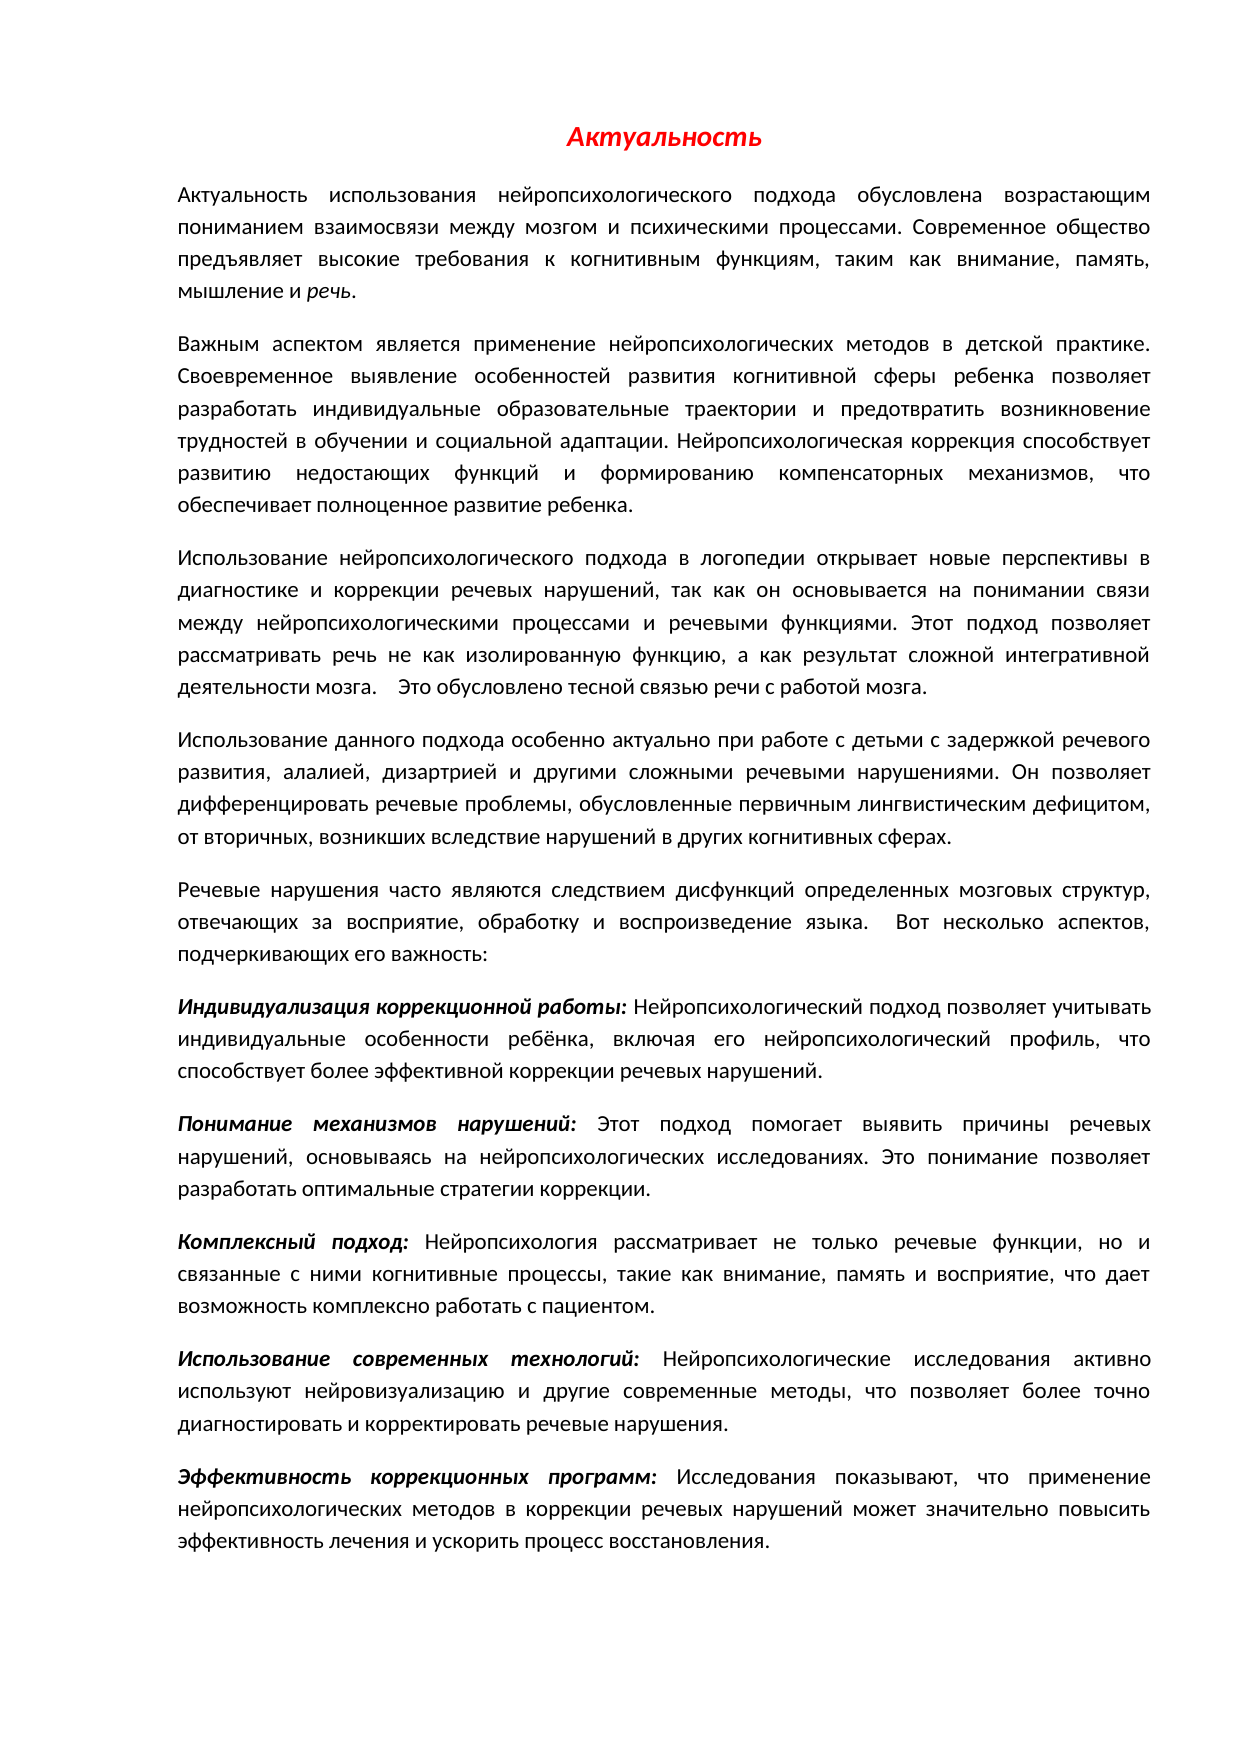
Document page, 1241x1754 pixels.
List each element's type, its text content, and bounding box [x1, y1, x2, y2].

text Использование современных технологий: Нейропсихологические исследования активно используют нейровизуализацию и другие современные методы, что позволяет более точно диагностировать и корректировать речевые нарушения. [177, 1344, 1152, 1437]
text Комплексный подход: Нейропсихология рассматривает не только речевые функции, но и связанные с ними когнитивные процессы, такие как внимание, память и восприятие, что дает возможность комплексно работать с пациентом. [177, 1227, 1152, 1319]
text Актуальность [177, 118, 1152, 154]
text Важным аспектом является применение нейропсихологических методов в детской практике. Своевременное выявление особенностей развития когнитивной сферы ребенка позволяет разработать индивидуальные образовательные траектории и предотвратить возникновение трудностей в обучении и социальной адаптации. Нейропсихологическая коррекция способствует развитию недостающих функций и формированию компенсаторных механизмов, что обеспечивает полноценное развитие ребенка. [177, 329, 1152, 518]
text Использование нейропсихологического подхода в логопедии открывает новые перспективы в диагностике и коррекции речевых нарушений, так как он основывается на понимании связи между нейропсихологическими процессами и речевыми функциями. Этот подход позволяет рассматривать речь не как изолированную функцию, а как результат сложной интегративной деятельности мозга. Это обусловлено тесной связью речи с работой мозга. [177, 543, 1152, 700]
text Понимание механизмов нарушений: Этот подход помогает выявить причины речевых нарушений, основываясь на нейропсихологических исследованиях. Это понимание позволяет разработать оптимальные стратегии коррекции. [177, 1109, 1152, 1202]
text Эффективность коррекционных программ: Исследования показывают, что применение нейропсихологических методов в коррекции речевых нарушений может значительно повысить эффективность лечения и ускорить процесс восстановления. [177, 1462, 1152, 1554]
text Актуальность использования нейропсихологического подхода обусловлена возрастающим пониманием взаимосвязи между мозгом и психическими процессами. Современное общество предъявляет высокие требования к когнитивным функциям, таким как внимание, память, мышление и речь. [177, 180, 1152, 304]
text Использование данного подхода особенно актуально при работе с детьми с задержкой речевого развития, алалией, дизартрией и другими сложными речевыми нарушениями. Он позволяет дифференцировать речевые проблемы, обусловленные первичным лингвистическим дефицитом, от вторичных, возникших вследствие нарушений в других когнитивных сферах. [177, 725, 1152, 850]
text Индивидуализация коррекционной работы: Нейропсихологический подход позволяет учитывать индивидуальные особенности ребёнка, включая его нейропсихологический профиль, что способствует более эффективной коррекции речевых нарушений. [177, 992, 1152, 1084]
text Речевые нарушения часто являются следствием дисфункций определенных мозговых структур, отвечающих за восприятие, обработку и воспроизведение языка. Вот несколько аспектов, подчеркивающих его важность: [177, 875, 1152, 967]
